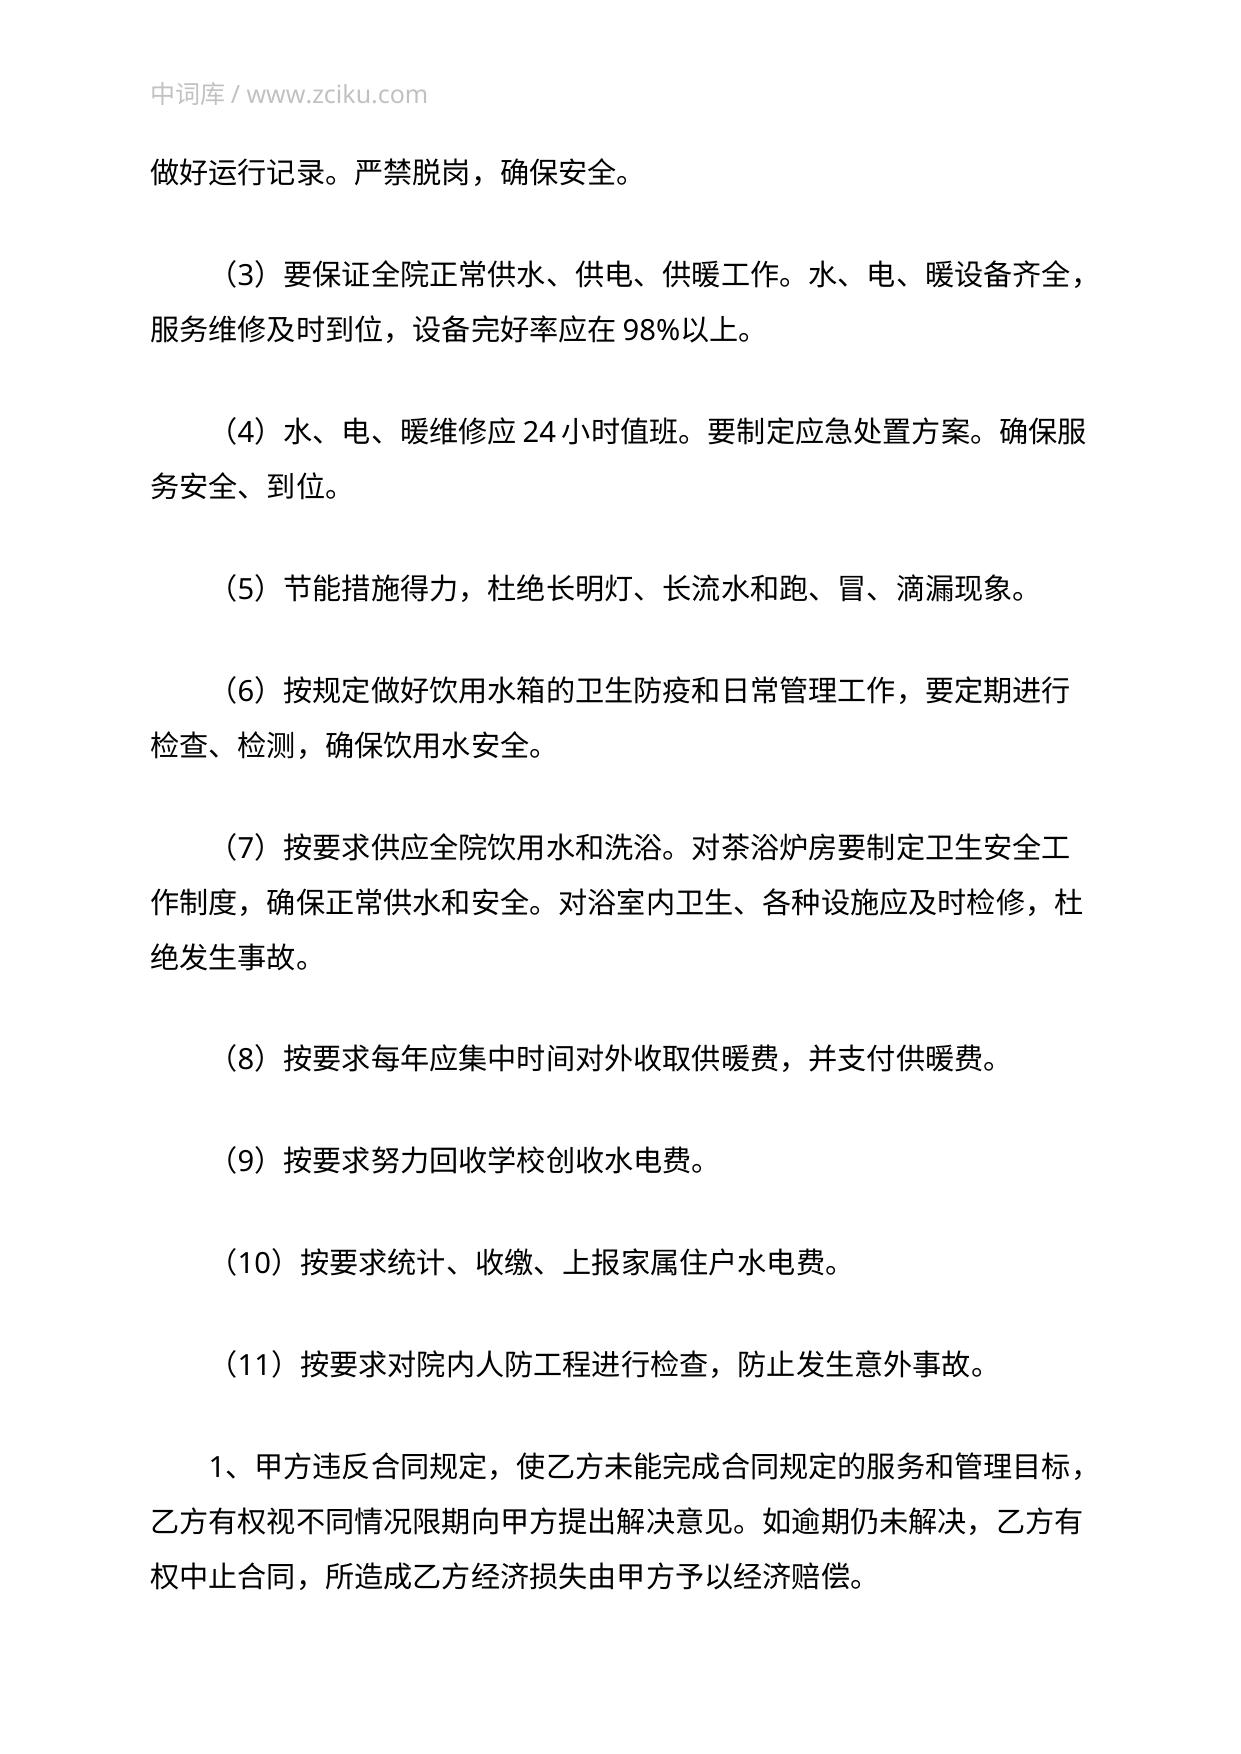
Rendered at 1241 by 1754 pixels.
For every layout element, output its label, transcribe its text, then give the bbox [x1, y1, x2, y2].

text （10）按要求统计、收缴、上报家属住户水电费。 [150, 1240, 1090, 1282]
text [150, 150, 1090, 192]
text （11）按要求对院内人防工程进行检查，防止发生意外事故。 [150, 1342, 1090, 1384]
text （9）按要求努力回收学校创收水电费。 [150, 1138, 1090, 1180]
text （4）水、电、暖维修应24小时值班。要制定应急处置方案。确保服务安全、到位。 [150, 409, 1090, 506]
text （8）按要求每年应集中时间对外收取供暖费，并支付供暖费。 [150, 1036, 1090, 1078]
text （5）节能措施得力，杜绝长明灯、长流水和跑、冒、滴漏现象。 [150, 566, 1090, 608]
text （7）按要求供应全院饮用水和洗浴。对茶浴炉房要制定卫生安全工作制度，确保正常供水和安全。对浴室内卫生、各种设施应及时检修，杜绝发生事故。 [150, 824, 1090, 976]
text 1、甲方违反合同规定，使乙方未能完成合同规定的服务和管理目标，乙方有权视不同情况限期向甲方提出解决意见。如逾期仍未解决，乙方有权中止合同，所造成乙方经济损失由甲方予以经济赔偿。 [150, 1444, 1090, 1596]
text （6）按规定做好饮用水箱的卫生防疫和日常管理工作，要定期进行检查、检测，确保饮用水安全。 [150, 667, 1090, 765]
text （3）要保证全院正常供水、供电、供暖工作。水、电、暖设备齐全，服务维修及时到位，设备完好率应在98%以上。 [150, 252, 1090, 349]
